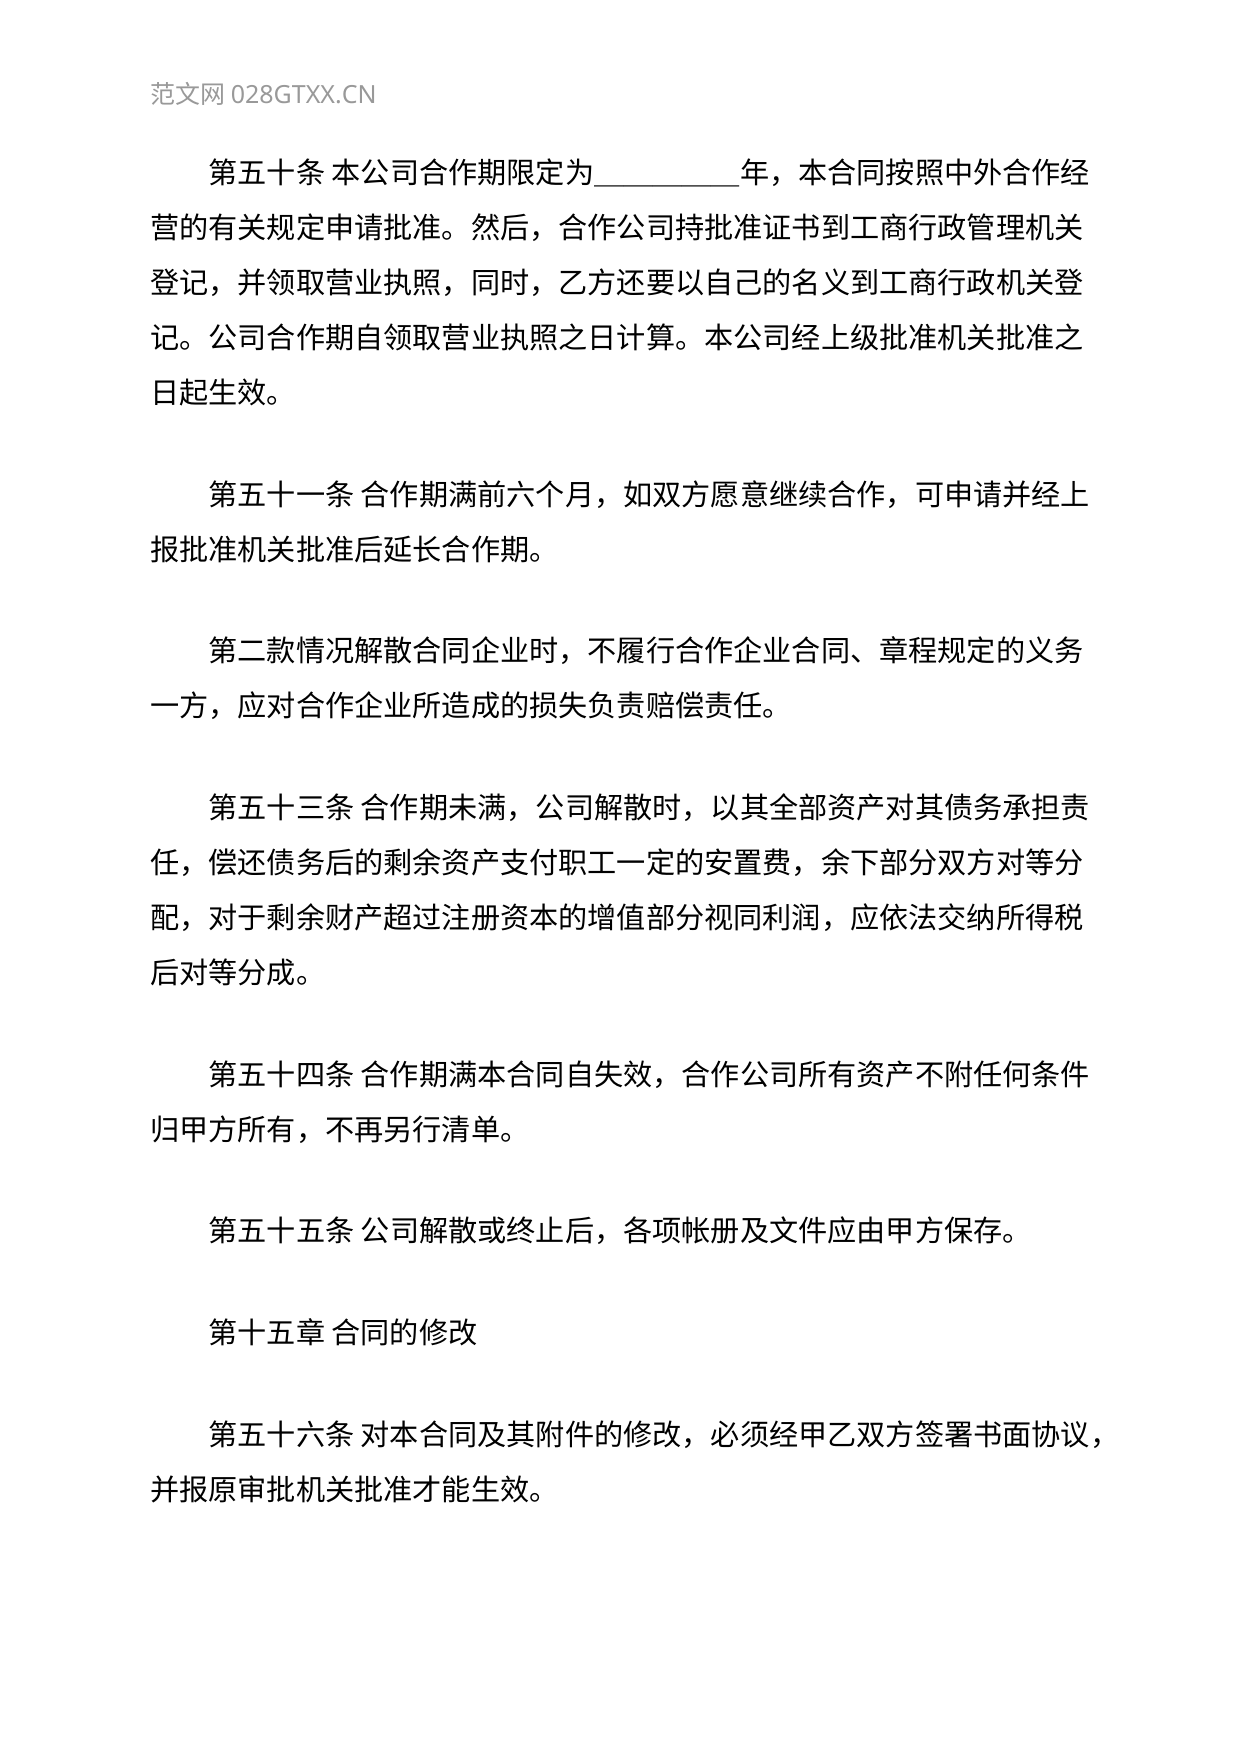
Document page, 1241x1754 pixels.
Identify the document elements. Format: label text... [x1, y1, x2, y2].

text 第五十六条 对本合同及其附件的修改，必须经甲乙双方签署书面协议，并报原审批机关批准才能生效。 [150, 1411, 1090, 1508]
text 第二款情况解散合同企业时，不履行合作企业合同、章程规定的义务一方，应对合作企业所造成的损失负责赔偿责任。 [150, 628, 1090, 725]
text 第五十四条 合作期满本合同自失效，合作公司所有资产不附任何条件归甲方所有，不再另行清单。 [150, 1051, 1090, 1148]
text 第五十三条 合作期未满，公司解散时，以其全部资产对其债务承担责任，偿还债务后的剩余资产支付职工一定的安置费，余下部分双方对等分配，对于剩余财产超过注册资本的增值部分视同利润，应依法交纳所得税后对等分成。 [150, 785, 1090, 992]
text 第五十一条 合作期满前六个月，如双方愿意继续合作，可申请并经上报批准机关批准后延长合作期。 [150, 471, 1090, 568]
text 第五十五条 公司解散或终止后，各项帐册及文件应由甲方保存。 [150, 1208, 1090, 1250]
text 第十五章 合同的修改 [150, 1309, 1090, 1352]
text 第五十条 本公司合作期限定为＿＿＿＿＿年，本合同按照中外合作经营的有关规定申请批准。然后，合作公司持批准证书到工商行政管理机关登记，并领取营业执照，同时，乙方还要以自己的名义到工商行政机关登记。公司合作期自领取营业执照之日计算。本公司经上级批准机关批准之日起生效。 [150, 150, 1090, 412]
